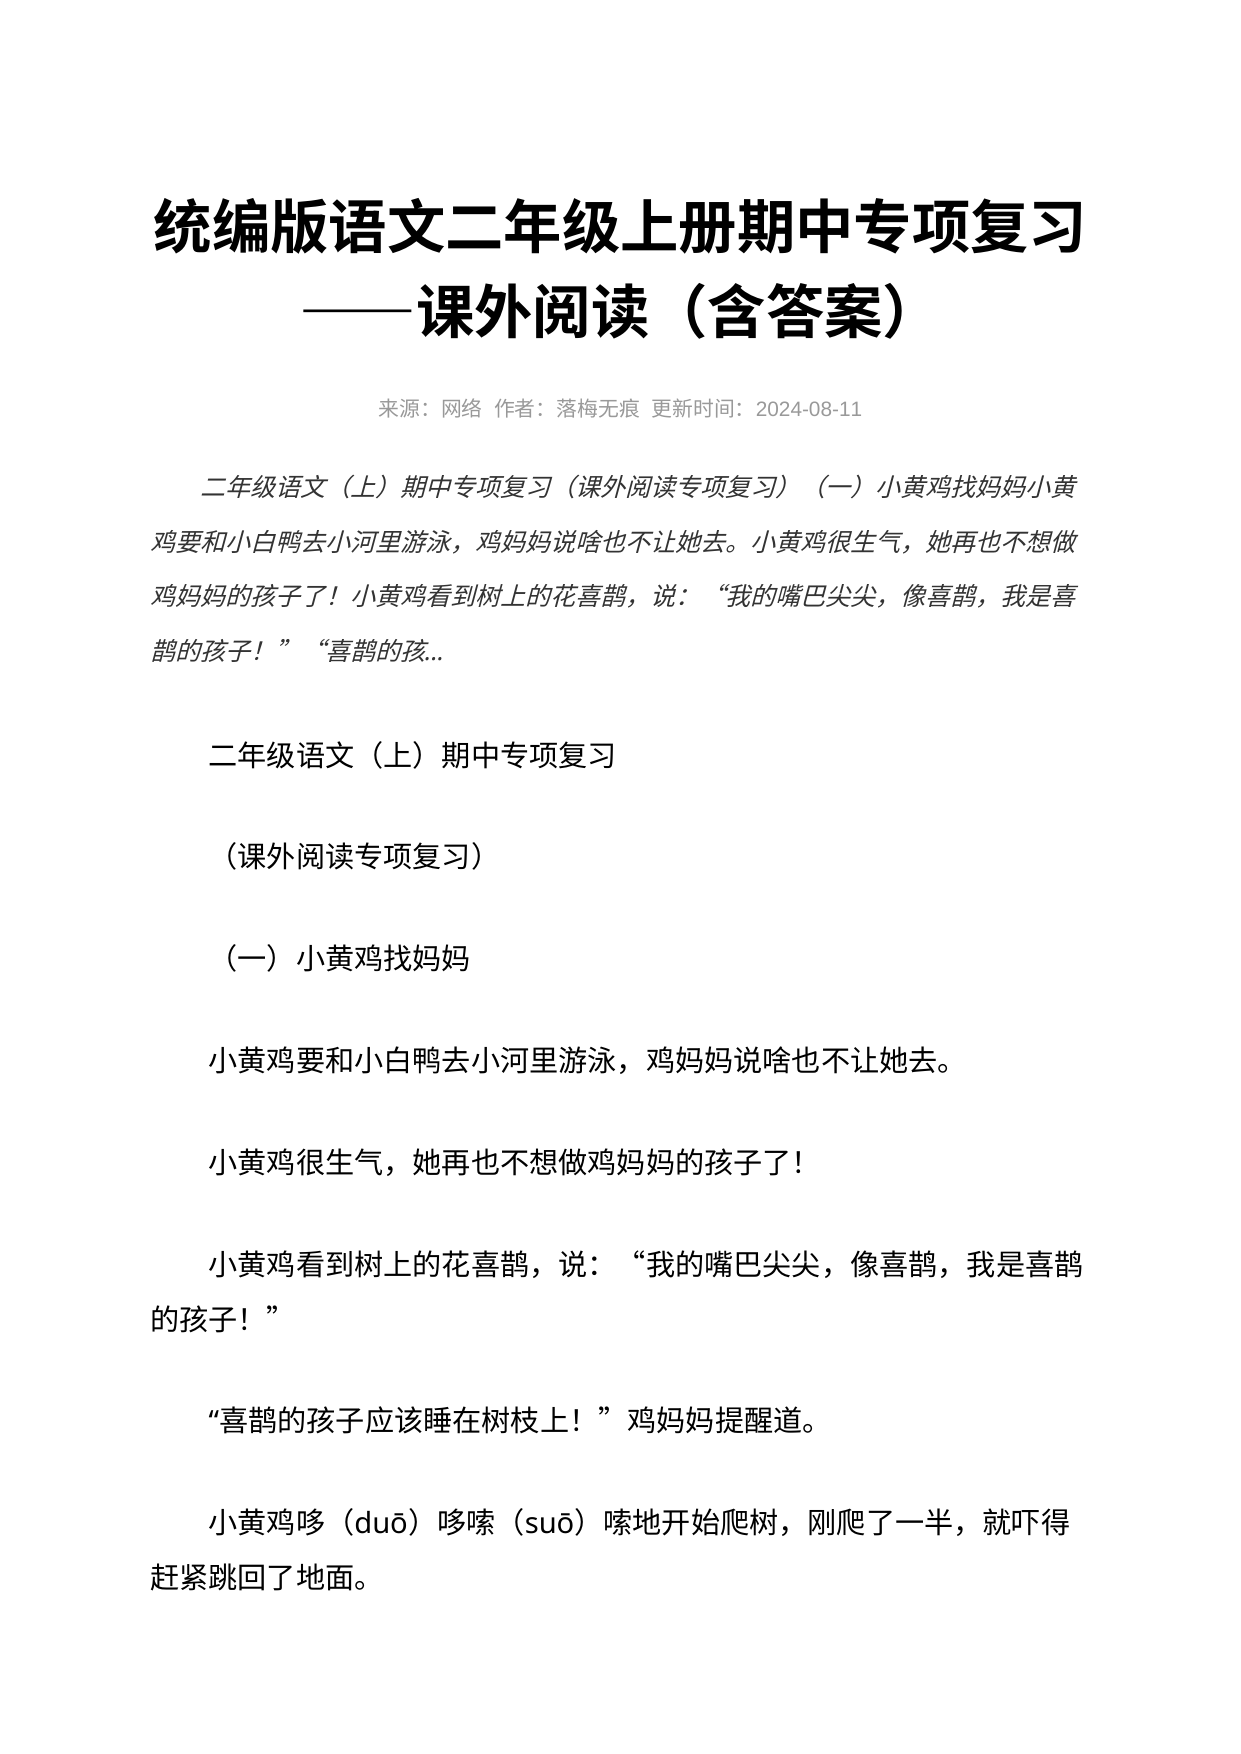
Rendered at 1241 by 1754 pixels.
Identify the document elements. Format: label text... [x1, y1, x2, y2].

text 小黄鸡哆（duō）哆嗦（suō）嗦地开始爬树，刚爬了一半，就吓得赶紧跳回了地面。 [150, 1500, 1090, 1597]
text 来源：网络 作者：落梅无痕 更新时间：2024-08-11 [150, 397, 1090, 421]
text （一）小黄鸡找妈妈 [150, 936, 1090, 978]
text 小黄鸡很生气，她再也不想做鸡妈妈的孩子了！ [150, 1139, 1090, 1182]
subtitle 统编版语文二年级上册期中专项复习——课外阅读（含答案） [150, 181, 1090, 350]
text 二年级语文（上）期中专项复习 [150, 732, 1090, 774]
text 小黄鸡要和小白鸭去小河里游泳，鸡妈妈说啥也不让她去。 [150, 1038, 1090, 1080]
text “喜鹊的孩子应该睡在树枝上！”鸡妈妈提醒道。 [150, 1398, 1090, 1440]
text 小黄鸡看到树上的花喜鹊，说：“我的嘴巴尖尖，像喜鹊，我是喜鹊的孩子！” [150, 1241, 1090, 1338]
text 二年级语文（上）期中专项复习（课外阅读专项复习）（一）小黄鸡找妈妈小黄鸡要和小白鸭去小河里游泳，鸡妈妈说啥也不让她去。小黄鸡很生气，她再也不想做鸡妈妈的孩子了！小黄鸡看到树上的花喜鹊，说：“我的嘴巴尖尖，像喜鹊，我是喜鹊的孩子！”“喜鹊的孩... [150, 468, 1090, 667]
text （课外阅读专项复习） [150, 834, 1090, 876]
